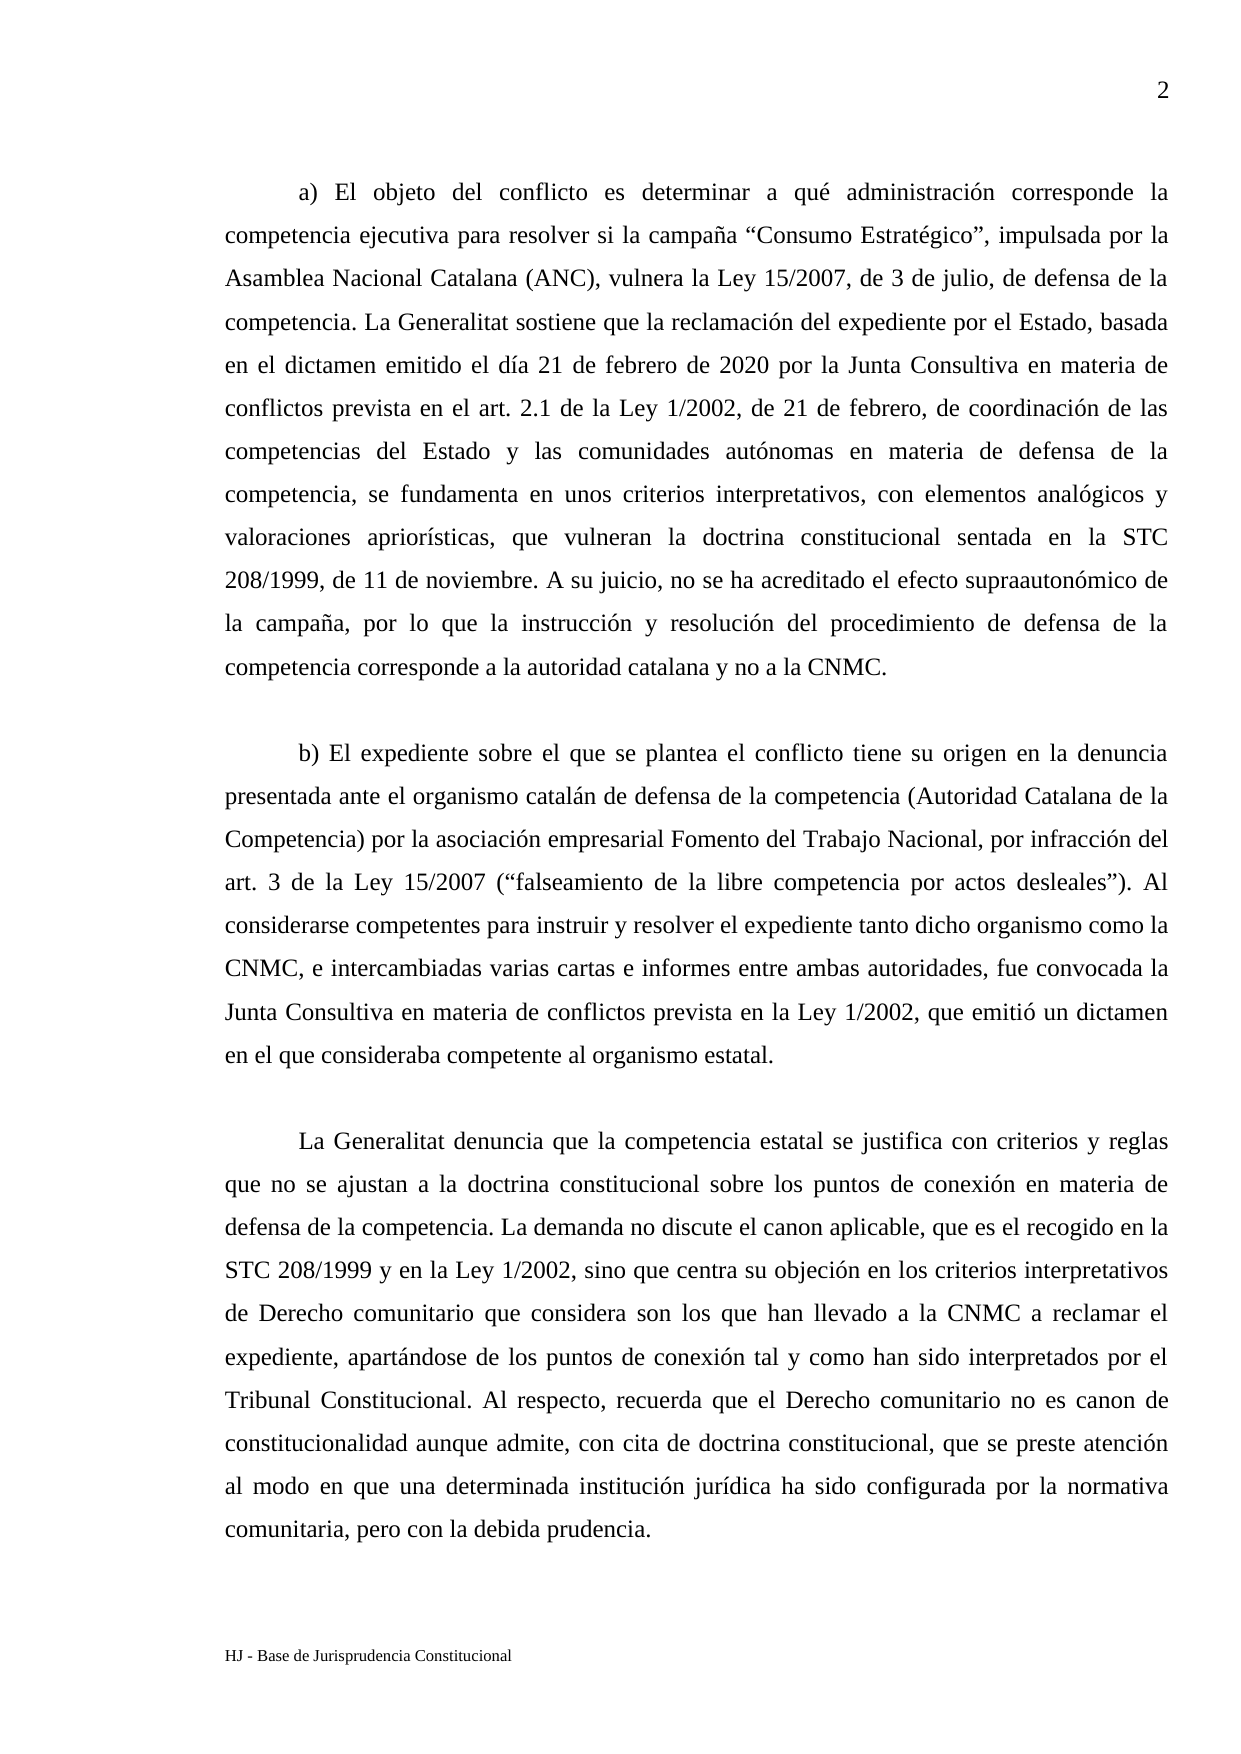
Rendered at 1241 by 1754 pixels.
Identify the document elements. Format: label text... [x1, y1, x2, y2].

text a) El objeto del conflicto es determinar a qué administración corresponde la competencia ejecutiva para resolver si la campaña “Consumo Estratégico”, impulsada por la Asamblea Nacional Catalana (ANC), vulnera la Ley 15/2007, de 3 de julio, de defensa de la competencia. La Generalitat sostiene que la reclamación del expediente por el Estado, basada en el dictamen emitido el día 21 de febrero de 2020 por la Junta Consultiva en materia de conflictos prevista en el art. 2.1 de la Ley 1/2002, de 21 de febrero, de coordinación de las competencias del Estado y las comunidades autónomas en materia de defensa de la competencia, se fundamenta en unos criterios interpretativos, con elementos analógicos y valoraciones apriorísticas, que vulneran la doctrina constitucional sentada en la STC 208/1999, de 11 de noviembre. A su juicio, no se ha acreditado el efecto supraautonómico de la campaña, por lo que la instrucción y resolución del procedimiento de defensa de la competencia corresponde a la autoridad catalana y no a la CNMC. [224, 177, 1169, 680]
text b) El expediente sobre el que se plantea el conflicto tiene su origen en la denuncia presentada ante el organismo catalán de defensa de la competencia (Autoridad Catalana de la Competencia) por la asociación empresarial Fomento del Trabajo Nacional, por infracción del art. 3 de la Ley 15/2007 (“falseamiento de la libre competencia por actos desleales”). Al considerarse competentes para instruir y resolver el expediente tanto dicho organismo como la CNMC, e intercambiadas varias cartas e informes entre ambas autoridades, fue convocada la Junta Consultiva en materia de conflictos prevista en la Ley 1/2002, que emitió un dictamen en el que consideraba competente al organismo estatal. [224, 738, 1169, 1068]
text La Generalitat denuncia que la competencia estatal se justifica con criterios y reglas que no se ajustan a la doctrina constitucional sobre los puntos de conexión en materia de defensa de la competencia. La demanda no discute el canon aplicable, que es el recogido en la STC 208/1999 y en la Ley 1/2002, sino que centra su objeción en los criterios interpretativos de Derecho comunitario que considera son los que han llevado a la CNMC a reclamar el expediente, apartándose de los puntos de conexión tal y como han sido interpretados por el Tribunal Constitucional. Al respecto, recuerda que el Derecho comunitario no es canon de constitucionalidad aunque admite, con cita de doctrina constitucional, que se preste atención al modo en que una determinada institución jurídica ha sido configurada por la normativa comunitaria, pero con la debida prudencia. [224, 1126, 1169, 1543]
